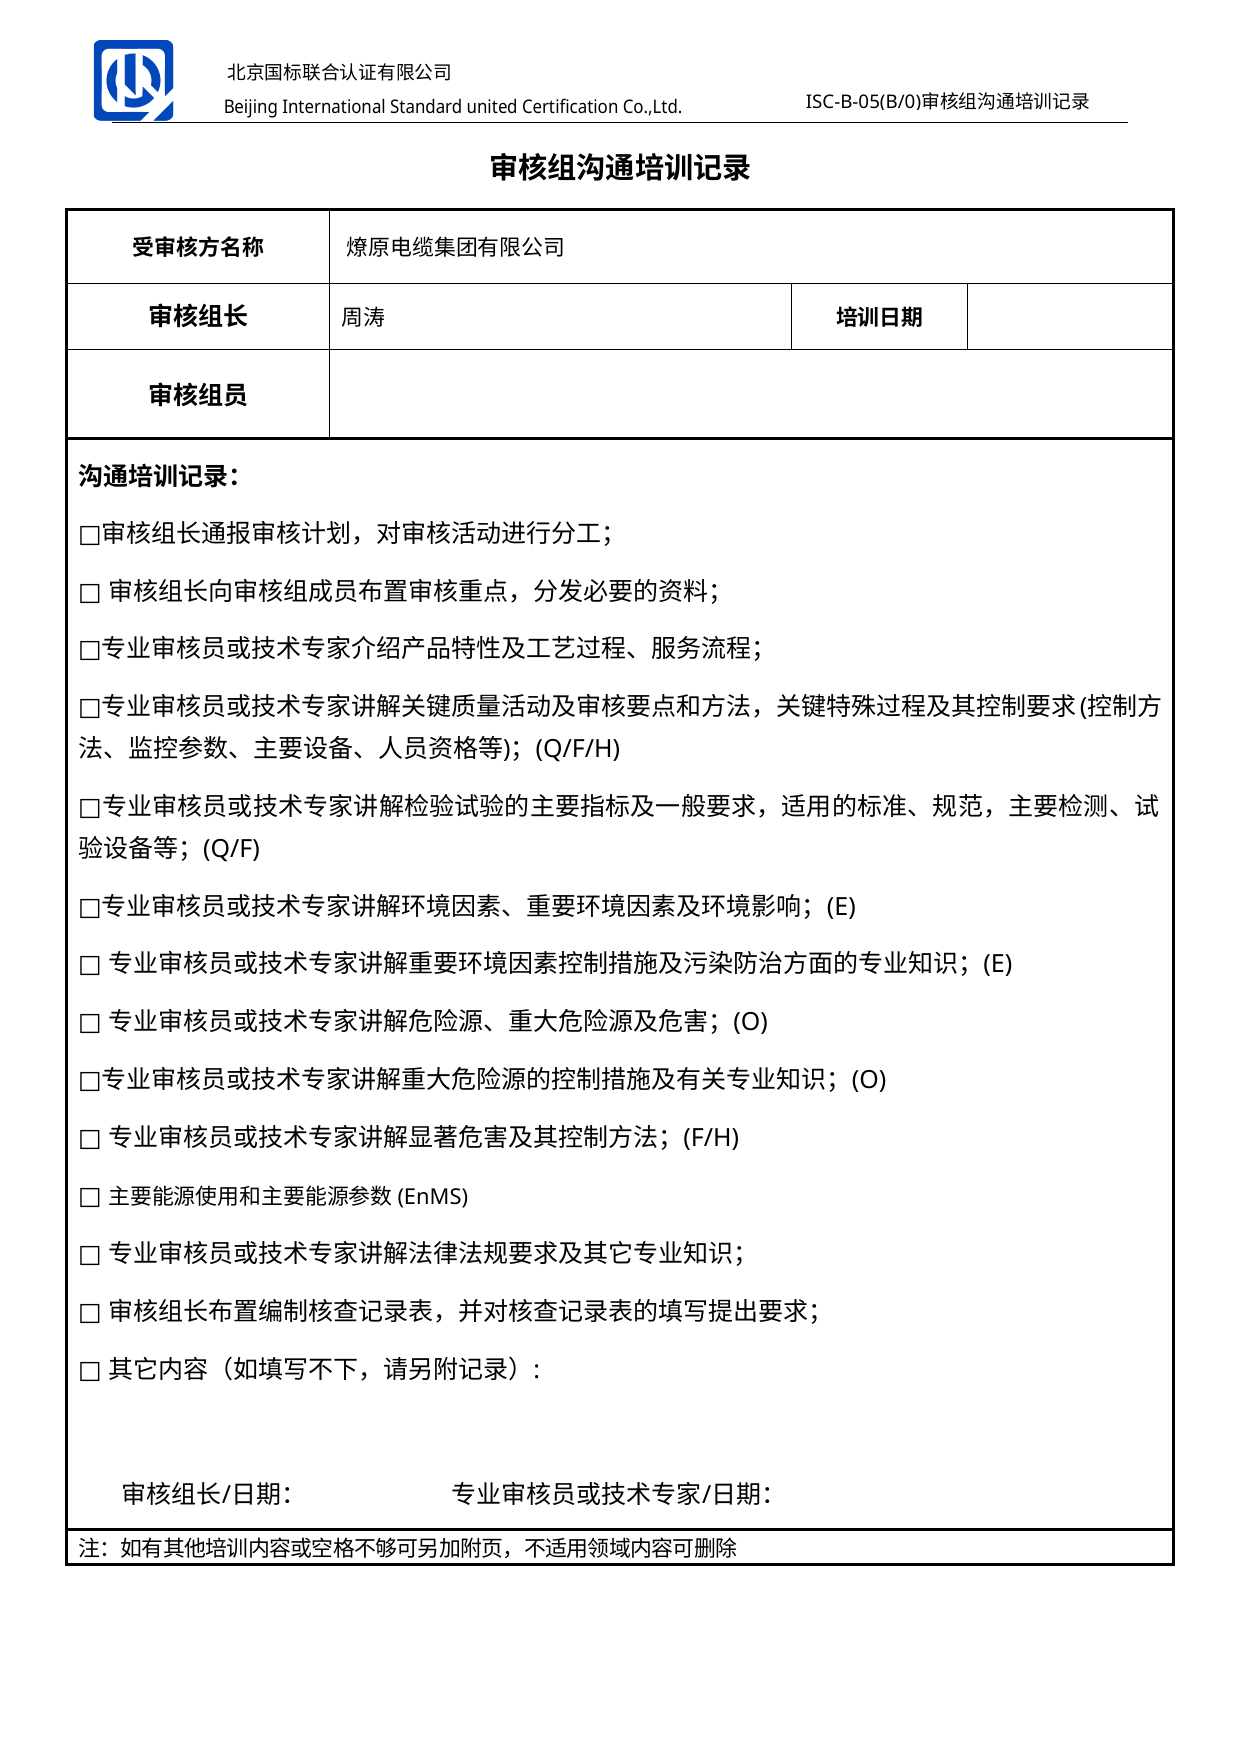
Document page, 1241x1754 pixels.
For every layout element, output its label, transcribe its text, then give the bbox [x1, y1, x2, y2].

table_cell 审核组长 [68, 284, 329, 349]
picture [93, 40, 174, 121]
table_cell 周涛 [330, 284, 791, 349]
table_cell 注：如有其他培训内容或空格不够可另加附页，不适用领域内容可删除 [68, 1531, 1172, 1563]
table_cell [968, 284, 1172, 349]
table_cell 沟通培训记录： □审核组长通报审核计划，对审核活动进行分工； □ 审核组长向审核组成员布置审核重点，分发必要的资料； □专业审核员或技术专家介绍产品特性及工艺过程、服务流程； □专业审核员或技术专家讲解关键质量活动及审核要点和方法，关键特殊过程及其控制要求(控制方法、监控参数、主要设备、人员资格等)；(Q/F/H) □专业审核员或技术专家讲解检验试验的主要指标及一般要求，适用的标准、规范，主要检测、试验设备等；(Q/F) □专业审核员或技术专家讲解环境因素、重要环境因素及环境影响；(E) □ 专业审核员或技术专家讲解重要环境因素控制措施及污染防治方面的专业知识；(E) □ 专业审核员或技术专家讲解危险源、重大危险源及危害；(O) □专业审核员或技术专家讲解重大危险源的控制措施及有关专业知识；(O) □ 专业审核员或技术专家讲解显著危害及其控制方法；(F/H) □ 主要能源使用和主要能源参数 (EnMS) □ 专业审核员或技术专家讲解法律法规要求及其它专业知识； □ 审核组长布置编制核查记录表，并对核查记录表的填写提出要求； □ 其它内容（如填写不下，请另附记录）: 审核组长/日期： 专业审核员或技术专家/日期： [68, 440, 1172, 1528]
table_cell 审核组员 [68, 350, 329, 437]
table_header 受审核方名称 [68, 211, 329, 282]
table_cell [330, 350, 1172, 437]
table_header 燎原电缆集团有限公司 [330, 211, 1172, 282]
table_cell 培训日期 [792, 284, 967, 349]
text 审核组沟通培训记录 [112, 144, 1128, 186]
